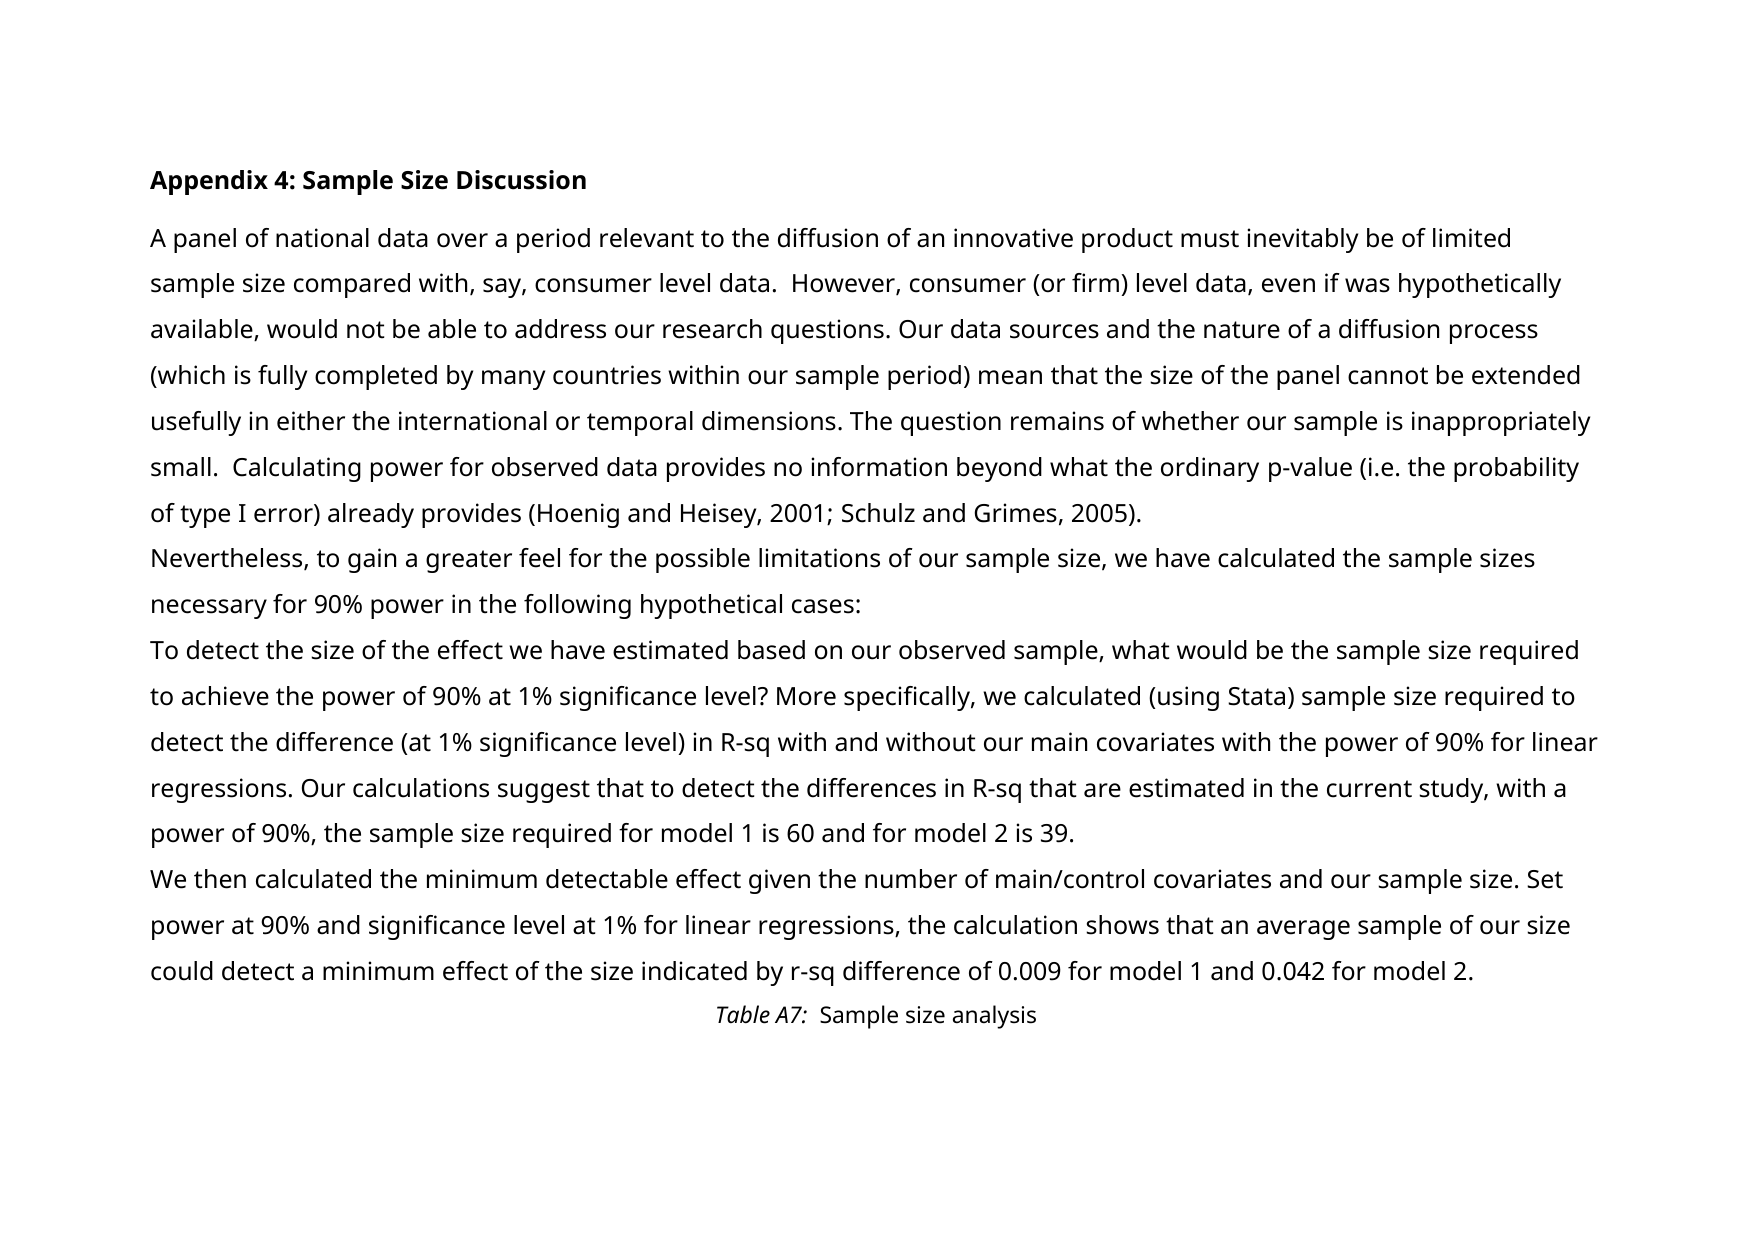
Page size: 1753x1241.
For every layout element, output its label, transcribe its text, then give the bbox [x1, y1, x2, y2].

text Table A7: Sample size analysis [150, 991, 1602, 1031]
text Nevertheless, to gain a greater feel for the possible limitations of our sample size, we have calculated the sample sizes necessary for 90% power in the following hypothetical cases: [150, 533, 1602, 621]
text We then calculated the minimum detectable effect given the number of main/control covariates and our sample size. Set power at 90% and significance level at 1% for linear regressions, the calculation shows that an average sample of our size could detect a minimum effect of the size indicated by r-sq difference of 0.009 for model 1 and 0.042 for model 2. [150, 853, 1602, 988]
text A panel of national data over a period relevant to the diffusion of an innovative product must inevitably be of limited sample size compared with, say, consumer level data. However, consumer (or firm) level data, even if was hypothetically available, would not be able to address our research questions. Our data sources and the nature of a diffusion process (which is fully completed by many countries within our sample period) mean that the size of the panel cannot be extended usefully in either the international or temporal dimensions. The question remains of whether our sample is inappropriately small. Calculating power for observed data provides no information beyond what the ordinary p-value (i.e. the probability of type I error) already provides (Hoenig and Heisey, 2001; Schulz and Grimes, 2005). [150, 212, 1602, 529]
list Appendix 4: Sample Size Discussion [150, 162, 1602, 197]
text To detect the size of the effect we have estimated based on our observed sample, what would be the sample size required to achieve the power of 90% at 1% significance level? More specifically, we calculated (using Stata) sample size required to detect the difference (at 1% significance level) in R-sq with and without our main covariates with the power of 90% for linear regressions. Our calculations suggest that to detect the differences in R-sq that are estimated in the current study, with a power of 90%, the sample size required for model 1 is 60 and for model 2 is 39. [150, 624, 1602, 850]
